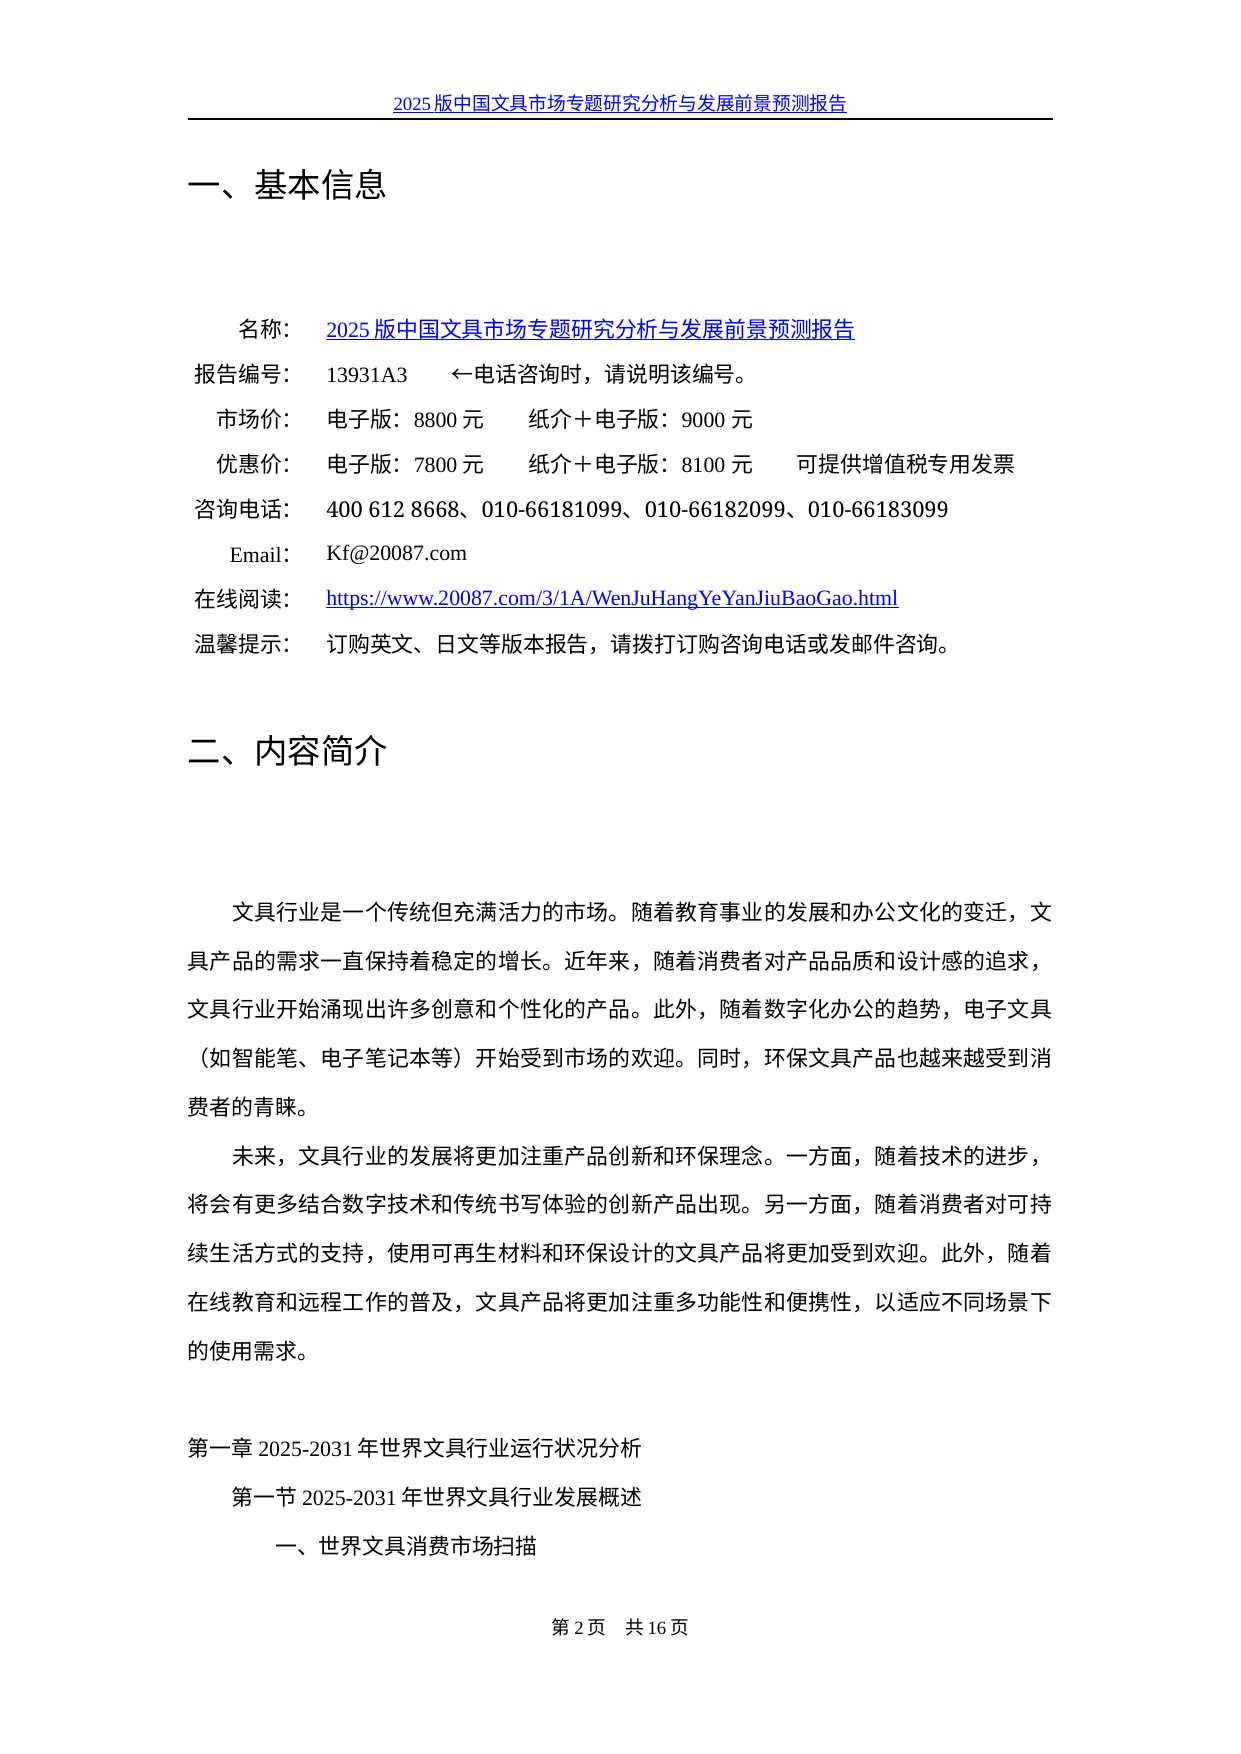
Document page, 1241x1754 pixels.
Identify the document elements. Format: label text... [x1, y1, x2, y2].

table_cell 优惠价： [167, 447, 315, 492]
table_cell 咨询电话： [167, 492, 315, 537]
table_cell 400 612 8668、010-66181099、010-66182099、010-66183099 [315, 492, 1073, 537]
table_cell Email： [167, 537, 315, 582]
table_cell 温馨提示： [167, 627, 315, 672]
table_cell 电子版：8800 元 纸介＋电子版：9000 元 [315, 402, 1073, 447]
table_cell [315, 582, 1073, 627]
table_header 2025版中国文具市场专题研究分析与发展前景预测报告 [315, 312, 1073, 357]
title 一、基本信息 [187, 150, 1053, 215]
table_cell 订购英文、日文等版本报告，请拨打订购咨询电话或发邮件咨询。 [315, 627, 1073, 672]
table_cell Kf@20087.com [315, 537, 1073, 582]
table_cell 电子版：7800 元 纸介＋电子版：8100 元 可提供增值税专用发票 [315, 447, 1073, 492]
table_cell 在线阅读： [167, 582, 315, 627]
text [187, 894, 1053, 1561]
table_header 名称： [167, 312, 315, 357]
title 二、内容简介 [187, 717, 1053, 782]
table_cell 报告编号： [167, 357, 315, 402]
table_cell 市场价： [167, 402, 315, 447]
table_cell 13931A3 ←电话咨询时，请说明该编号。 [315, 357, 1073, 402]
